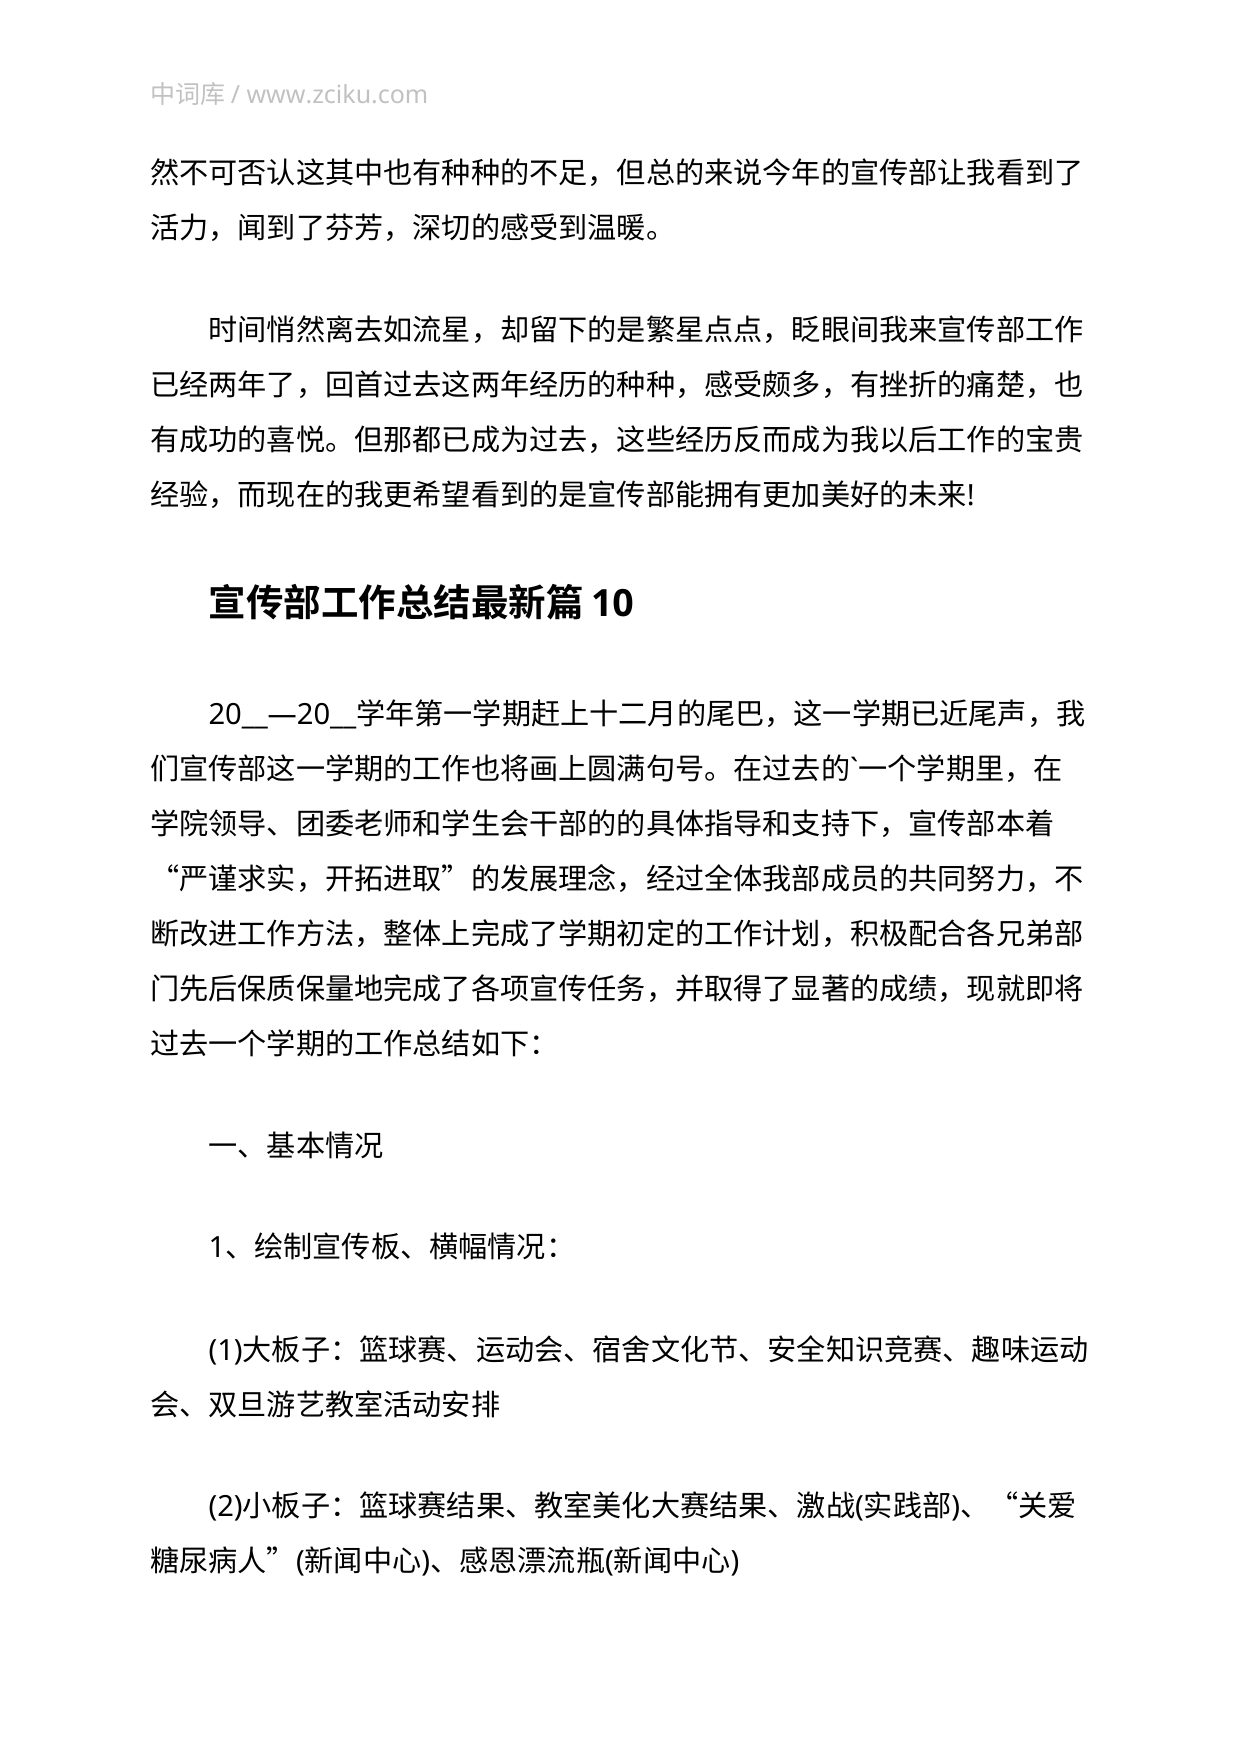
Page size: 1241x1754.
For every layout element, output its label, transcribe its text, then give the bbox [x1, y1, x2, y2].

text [150, 150, 1090, 247]
text 一、基本情况 [150, 1122, 1090, 1164]
text 宣传部工作总结最新篇10 [150, 573, 1090, 628]
text 20__—20__学年第一学期赶上十二月的尾巴，这一学期已近尾声，我们宣传部这一学期的工作也将画上圆满句号。在过去的`一个学期里，在学院领导、团委老师和学生会干部的的具体指导和支持下，宣传部本着“严谨求实，开拓进取”的发展理念，经过全体我部成员的共同努力，不断改进工作方法，整体上完成了学期初定的工作计划，积极配合各兄弟部门先后保质保量地完成了各项宣传任务，并取得了显著的成绩，现就即将过去一个学期的工作总结如下： [150, 691, 1090, 1063]
text 1、绘制宣传板、横幅情况： [150, 1224, 1090, 1266]
text (2)小板子：篮球赛结果、教室美化大赛结果、激战(实践部)、“关爱糖尿病人”(新闻中心)、感恩漂流瓶(新闻中心) [150, 1483, 1090, 1580]
text 时间悄然离去如流星，却留下的是繁星点点，眨眼间我来宣传部工作已经两年了，回首过去这两年经历的种种，感受颇多，有挫折的痛楚，也有成功的喜悦。但那都已成为过去，这些经历反而成为我以后工作的宝贵经验，而现在的我更希望看到的是宣传部能拥有更加美好的未来! [150, 307, 1090, 514]
text (1)大板子：篮球赛、运动会、宿舍文化节、安全知识竞赛、趣味运动会、双旦游艺教室活动安排 [150, 1326, 1090, 1423]
